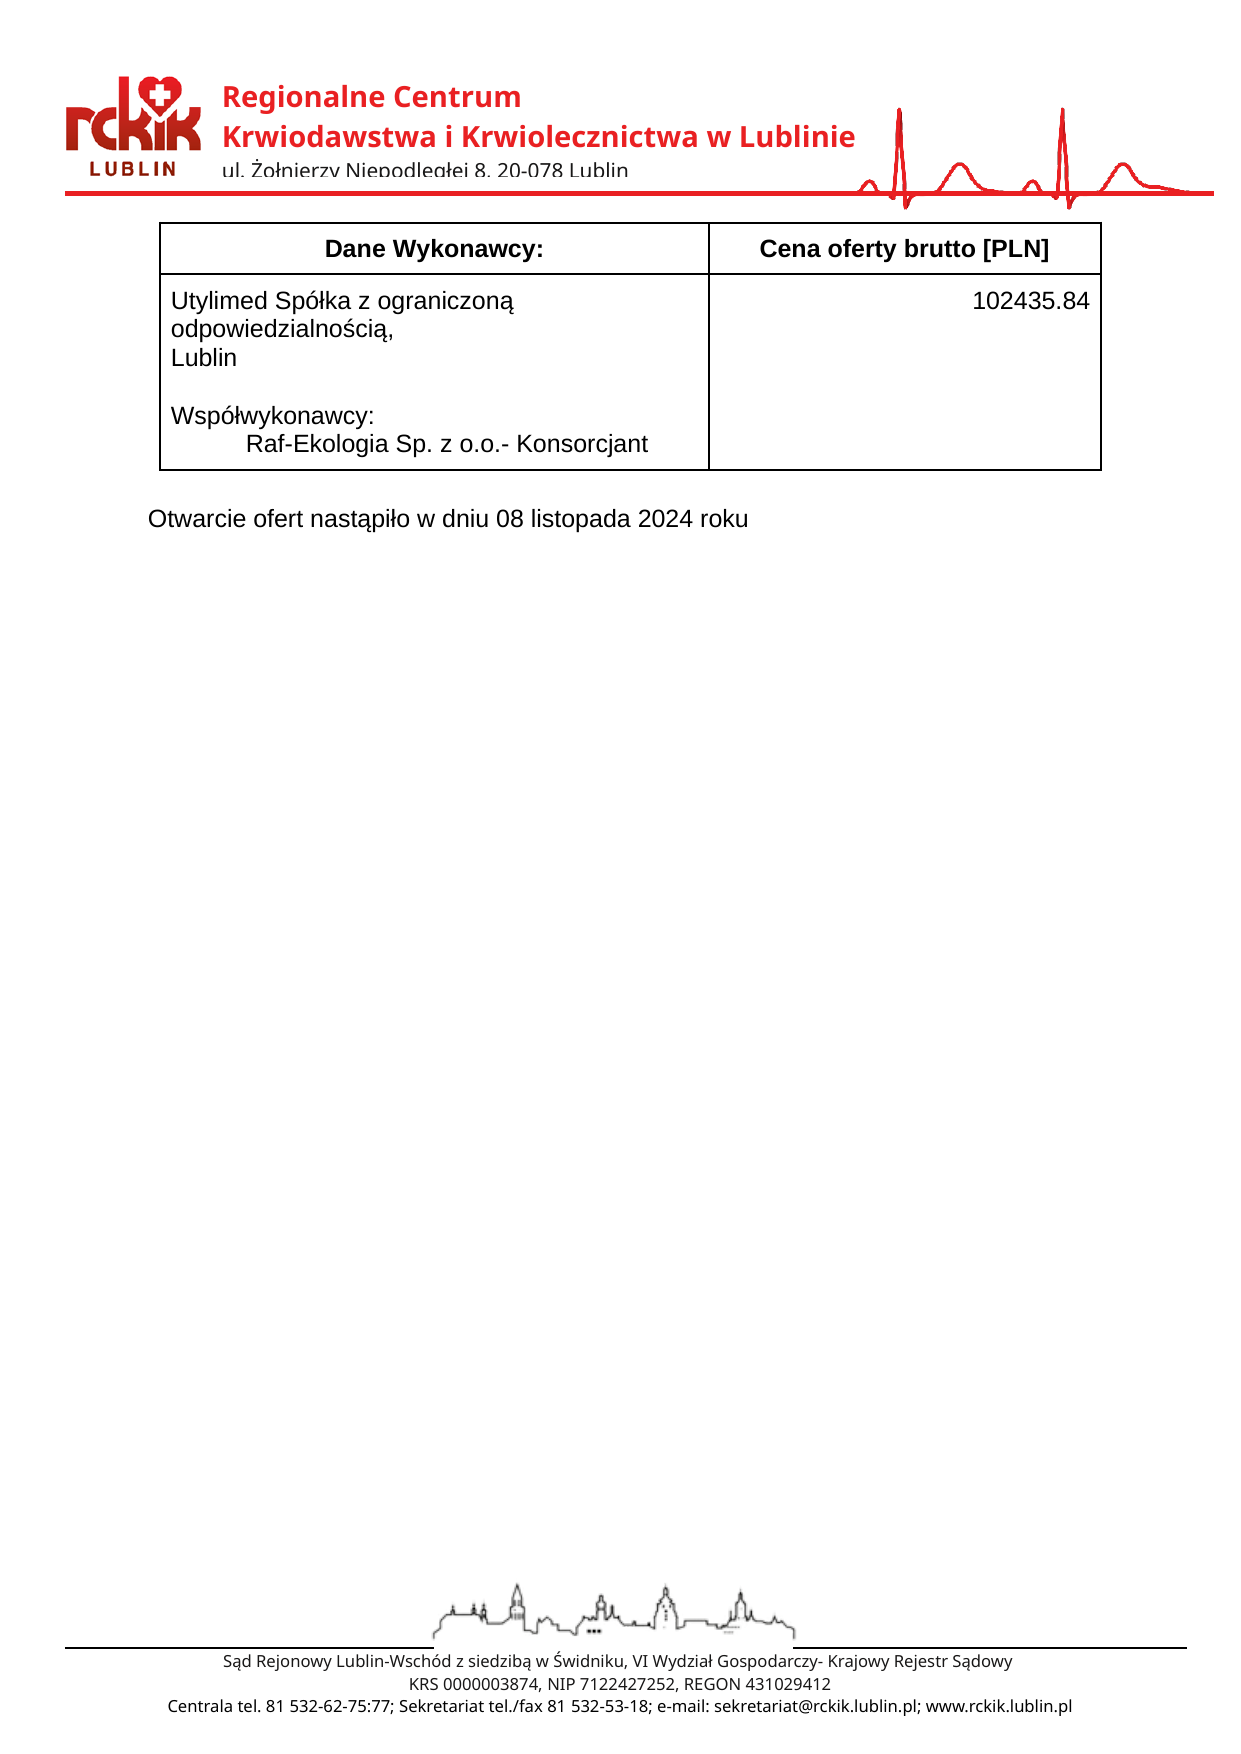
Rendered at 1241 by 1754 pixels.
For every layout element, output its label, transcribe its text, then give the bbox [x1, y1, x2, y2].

table_header Dane Wykonawcy: [161, 224, 708, 273]
table_cell Utylimed Spółka z ograniczoną odpowiedzialnością, Lublin Współwykonawcy: Raf-Ekologia Sp. z o.o.- Konsorcjant [161, 275, 708, 469]
picture [60, 68, 208, 182]
picture [849, 196, 1199, 238]
table_cell 102435.84 [710, 275, 1100, 469]
table_header Cena oferty brutto [PLN] [710, 224, 1100, 273]
picture [849, 97, 1199, 191]
picture [425, 1557, 815, 1644]
text Otwarcie ofert nastąpiło w dniu 08 listopada 2024 roku [148, 504, 1093, 532]
